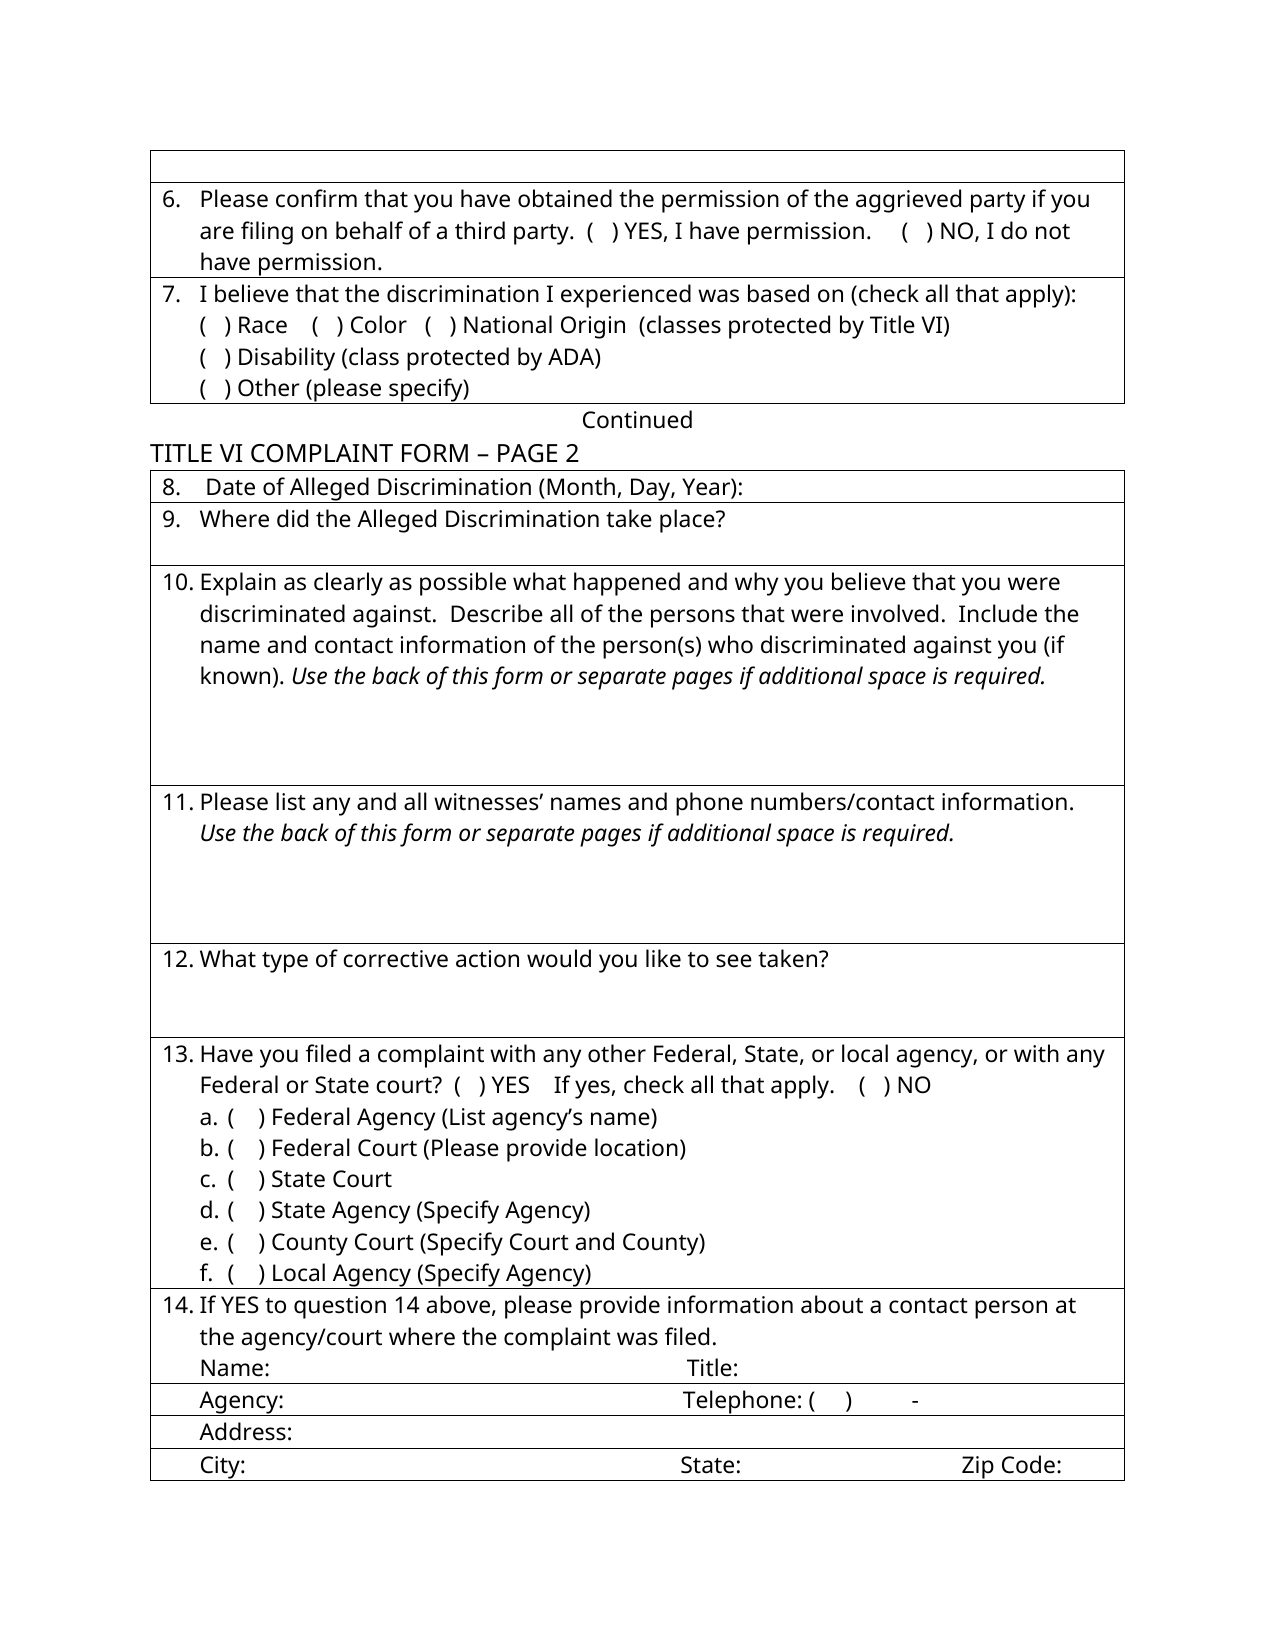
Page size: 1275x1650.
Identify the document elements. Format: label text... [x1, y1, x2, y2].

table_cell Please confirm that you have obtained the permission of the aggrieved party if you are filing on behalf of a third party. ( ) YES, I have permission. ( ) NO, I do not have permission. [151, 183, 1124, 277]
table_cell I believe that the discrimination I experienced was based on (check all that apply): ( ) Race ( ) Color ( ) National Origin (classes protected by Title VI) ( ) Disability (class protected by ADA) ( ) Other (please specify) [151, 278, 1124, 403]
table_cell Please list any and all witnesses’ names and phone numbers/contact information. Use the back of this form or separate pages if additional space is required. [151, 786, 1124, 942]
text TITLE VI COMPLAINT FORM – PAGE 2 [150, 435, 1125, 469]
table_header Date of Alleged Discrimination (Month, Day, Year): [151, 471, 1124, 502]
table_cell City: State: Zip Code: [151, 1449, 1124, 1480]
table_cell Address: [151, 1416, 1124, 1448]
table_cell Have you filed a complaint with any other Federal, State, or local agency, or with any Federal or State court? ( ) YES If yes, check all that apply. ( ) NO ( ) Federal Agency (List agency’s name) ( ) Federal Court (Please provide location) ( ) State Court ( ) State Agency (Specify Agency) ( ) County Court (Specify Court and County) ( ) Local Agency (Specify Agency) [151, 1038, 1124, 1288]
table_cell What type of corrective action would you like to see taken? [151, 944, 1124, 1037]
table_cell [151, 151, 1124, 182]
table_cell Explain as clearly as possible what happened and why you believe that you were discriminated against. Describe all of the persons that were involved. Include the name and contact information of the person(s) who discriminated against you (if known). Use the back of this form or separate pages if additional space is required. [151, 566, 1124, 785]
table_cell Agency: Telephone: ( ) - [151, 1384, 1124, 1415]
text Continued [150, 404, 1125, 435]
table_cell If YES to question 14 above, please provide information about a contact person at the agency/court where the complaint was filed. Name: Title: [151, 1289, 1124, 1383]
table_cell Where did the Alleged Discrimination take place? [151, 503, 1124, 565]
